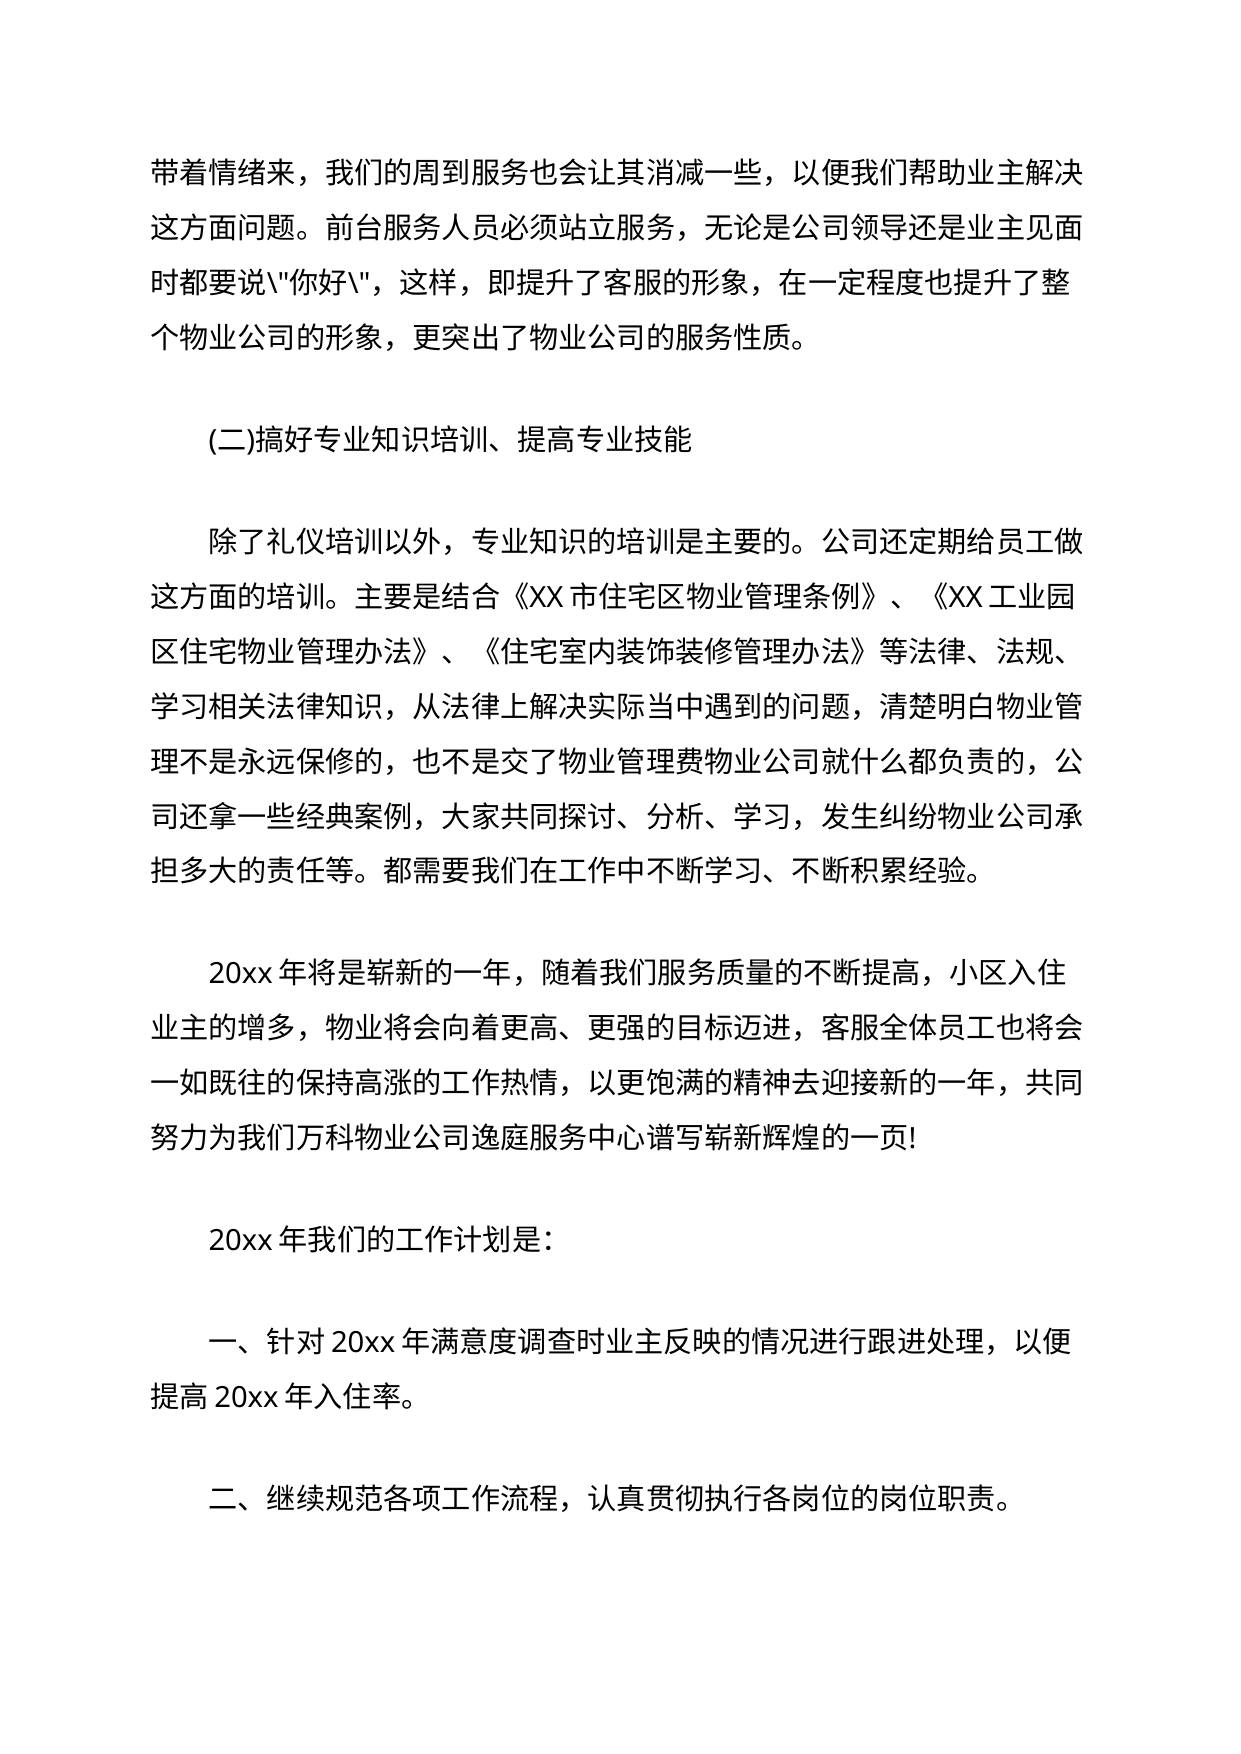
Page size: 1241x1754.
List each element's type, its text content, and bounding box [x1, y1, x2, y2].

text 一、针对20xx年满意度调查时业主反映的情况进行跟进处理，以便提高20xx年入住率。 [150, 1318, 1090, 1416]
text 20xx年我们的工作计划是： [150, 1217, 1090, 1259]
text 20xx年将是崭新的一年，随着我们服务质量的不断提高，小区入住业主的增多，物业将会向着更高、更强的目标迈进，客服全体员工也将会一如既往的保持高涨的工作热情，以更饱满的精神去迎接新的一年，共同努力为我们万科物业公司逸庭服务中心谱写崭新辉煌的一页! [150, 950, 1090, 1157]
text (二)搞好专业知识培训、提高专业技能 [150, 417, 1090, 459]
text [150, 150, 1090, 357]
text 除了礼仪培训以外，专业知识的培训是主要的。公司还定期给员工做这方面的培训。主要是结合《XX市住宅区物业管理条例》、《XX工业园区住宅物业管理办法》、《住宅室内装饰装修管理办法》等法律、法规、学习相关法律知识，从法律上解决实际当中遇到的问题，清楚明白物业管理不是永远保修的，也不是交了物业管理费物业公司就什么都负责的，公司还拿一些经典案例，大家共同探讨、分析、学习，发生纠纷物业公司承担多大的责任等。都需要我们在工作中不断学习、不断积累经验。 [150, 518, 1090, 890]
text 二、继续规范各项工作流程，认真贯彻执行各岗位的岗位职责。 [150, 1476, 1090, 1518]
